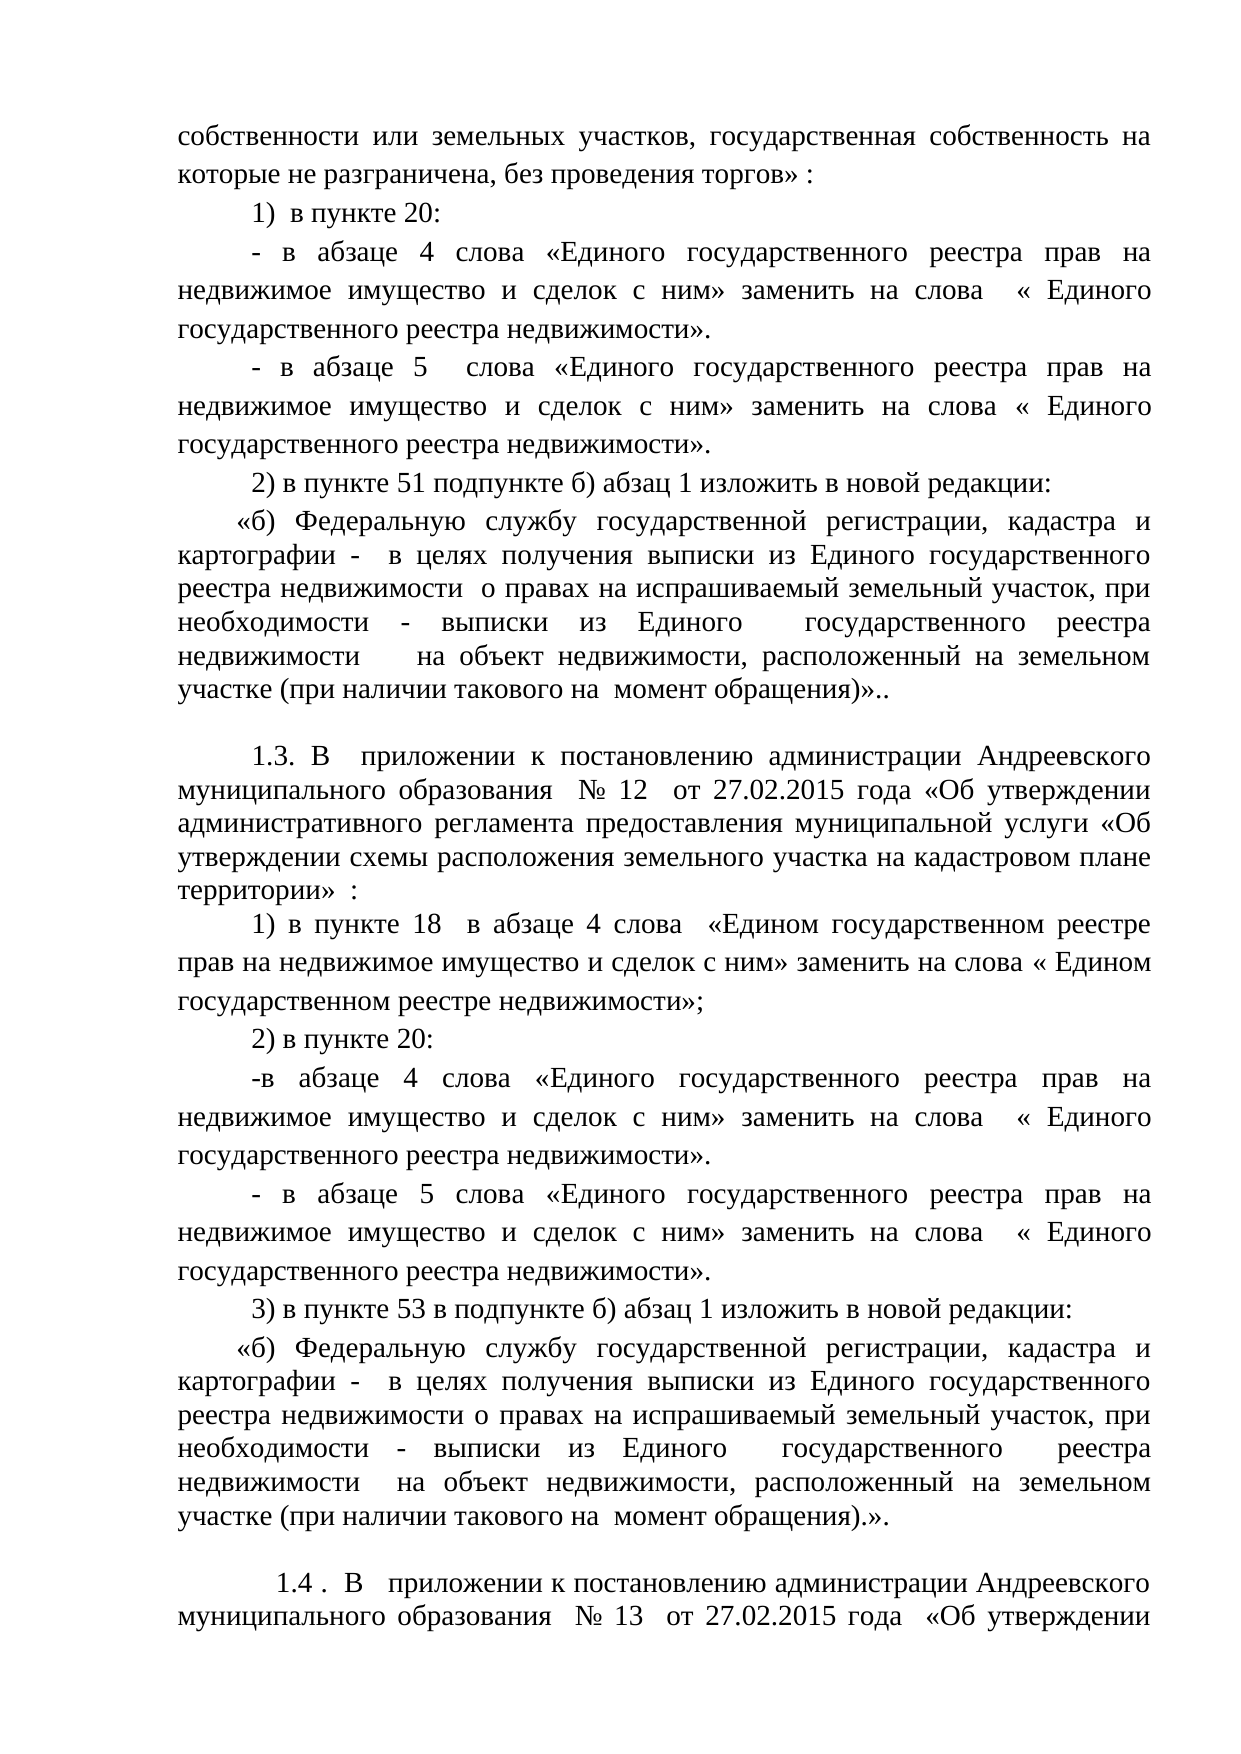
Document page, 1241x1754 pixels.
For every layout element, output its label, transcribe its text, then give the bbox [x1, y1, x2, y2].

text -в абзаце 4 слова «Единого государственного реестра прав на недвижимое имущество и сделок с ним» заменить на слова « Единого государственного реестра недвижимости». [177, 1060, 1152, 1171]
text «б) Федеральную службу государственной регистрации, кадастра и картографии - в целях получения выписки из Единого государственного реестра недвижимости о правах на испрашиваемый земельный участок, при необходимости - выписки из Единого государственного реестра недвижимости на объект недвижимости, расположенный на земельном участке (при наличии такового на момент обращения).». [177, 1330, 1152, 1531]
text 3) в пункте 53 в подпункте б) абзац 1 изложить в новой редакции: [177, 1291, 1152, 1325]
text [177, 1565, 1152, 1632]
text 2) в пункте 20: [177, 1022, 1152, 1055]
text 1) в пункте 20: [177, 195, 1152, 229]
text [177, 118, 1152, 190]
text 1.3. В приложении к постановлению администрации Андреевского муниципального образования № 12 от 27.02.2015 года «Об утверждении административного регламента предоставления муниципальной услуги «Об утверждении схемы расположения земельного участка на кадастровом плане территории» : [177, 738, 1152, 906]
text - в абзаце 4 слова «Единого государственного реестра прав на недвижимое имущество и сделок с ним» заменить на слова « Единого государственного реестра недвижимости». [177, 234, 1152, 344]
text 1) в пункте 18 в абзаце 4 слова «Едином государственном реестре прав на недвижимое имущество и сделок с ним» заменить на слова « Едином государственном реестре недвижимости»; [177, 906, 1152, 1017]
text 2) в пункте 51 подпункте б) абзац 1 изложить в новой редакции: [177, 465, 1152, 498]
text «б) Федеральную службу государственной регистрации, кадастра и картографии - в целях получения выписки из Единого государственного реестра недвижимости о правах на испрашиваемый земельный участок, при необходимости - выписки из Единого государственного реестра недвижимости на объект недвижимости, расположенный на земельном участке (при наличии такового на момент обращения)».. [177, 503, 1152, 705]
